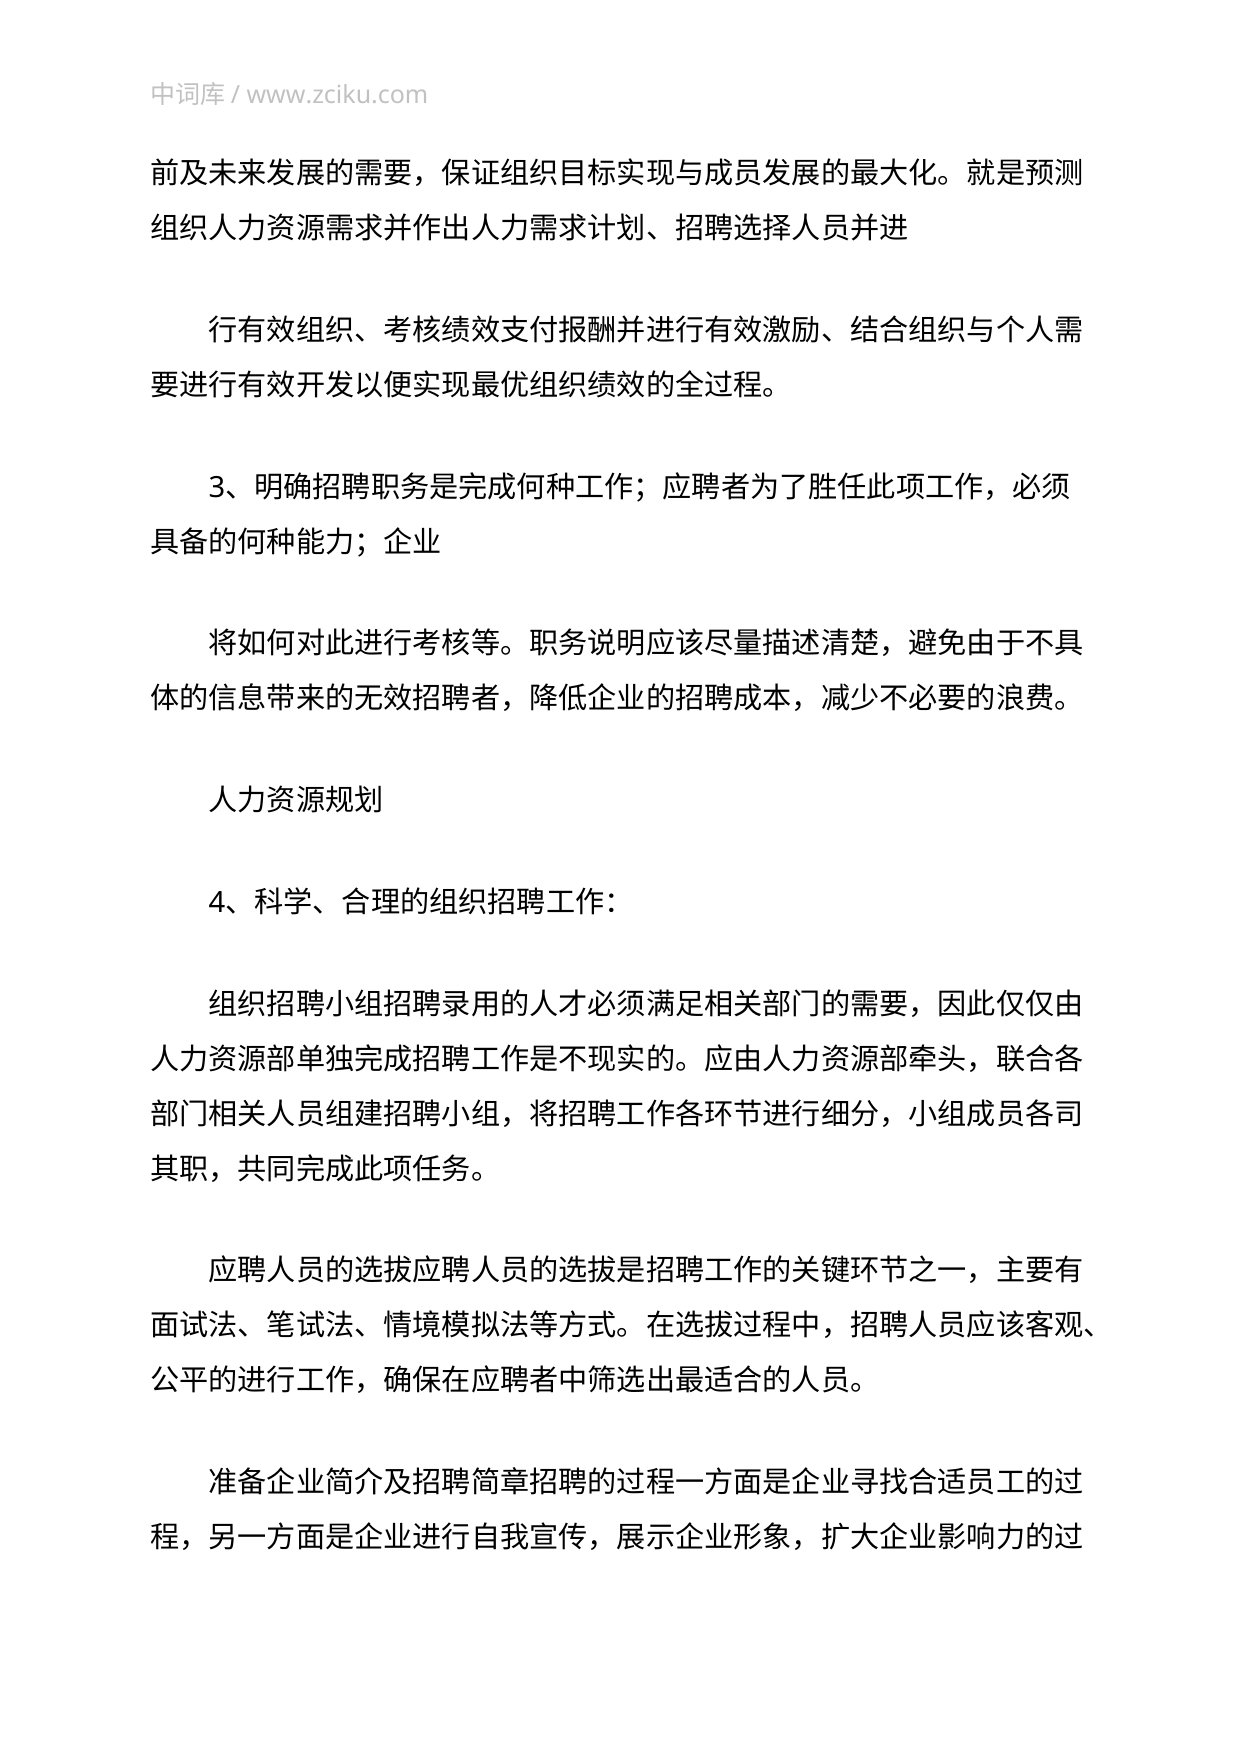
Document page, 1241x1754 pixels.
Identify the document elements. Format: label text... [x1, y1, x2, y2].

text 3、明确招聘职务是完成何种工作；应聘者为了胜任此项工作，必须具备的何种能力；企业 [150, 463, 1090, 561]
text 应聘人员的选拔应聘人员的选拔是招聘工作的关键环节之一，主要有面试法、笔试法、情境模拟法等方式。在选拔过程中，招聘人员应该客观、公平的进行工作，确保在应聘者中筛选出最适合的人员。 [150, 1247, 1090, 1399]
text 组织招聘小组招聘录用的人才必须满足相关部门的需要，因此仅仅由人力资源部单独完成招聘工作是不现实的。应由人力资源部牵头，联合各部门相关人员组建招聘小组，将招聘工作各环节进行细分，小组成员各司其职，共同完成此项任务。 [150, 981, 1090, 1187]
text 将如何对此进行考核等。职务说明应该尽量描述清楚，避免由于不具体的信息带来的无效招聘者，降低企业的招聘成本，减少不必要的浪费。 [150, 620, 1090, 717]
text 行有效组织、考核绩效支付报酬并进行有效激励、结合组织与个人需要进行有效开发以便实现最优组织绩效的全过程。 [150, 307, 1090, 404]
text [150, 150, 1090, 247]
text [150, 1458, 1090, 1556]
text 4、科学、合理的组织招聘工作： [150, 878, 1090, 921]
text 人力资源规划 [150, 777, 1090, 819]
